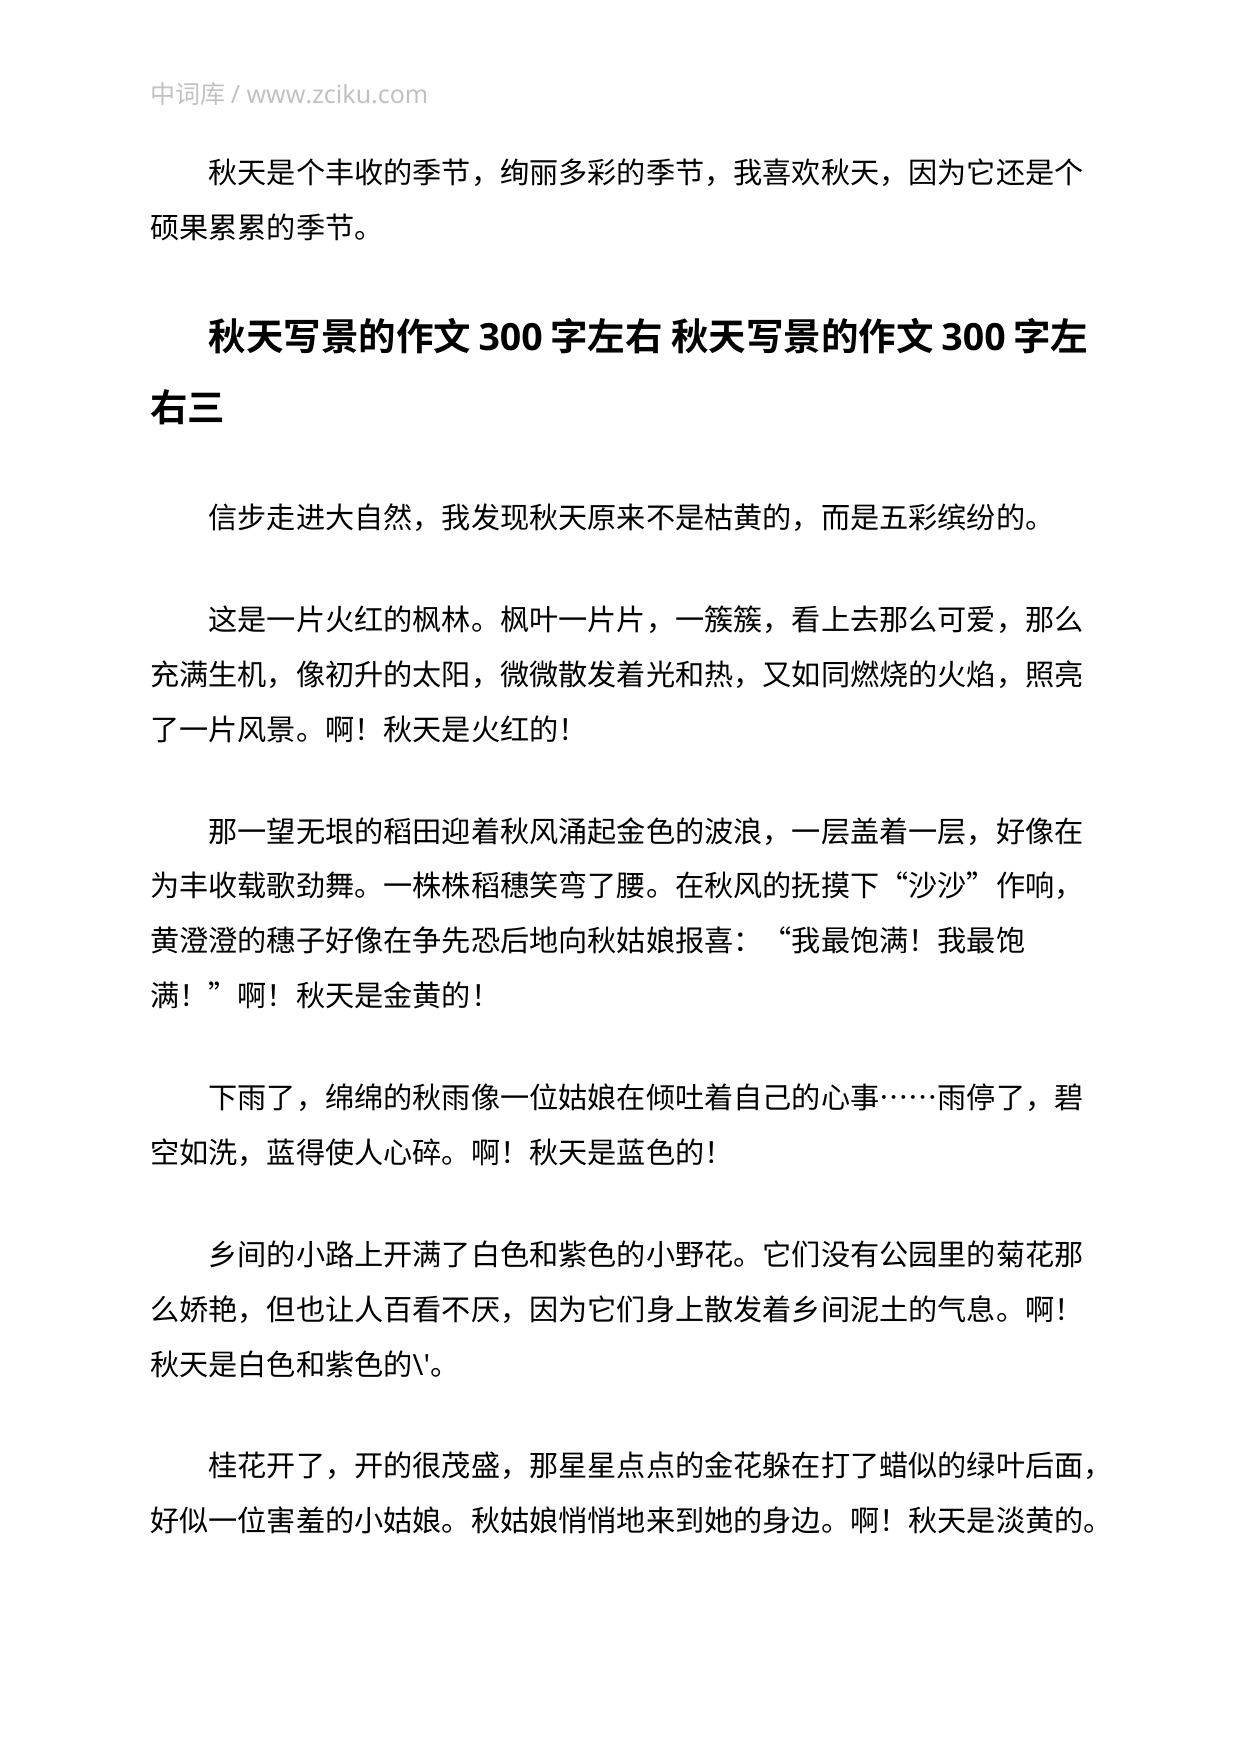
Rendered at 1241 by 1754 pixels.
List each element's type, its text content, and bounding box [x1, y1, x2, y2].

text 秋天是个丰收的季节，绚丽多彩的季节，我喜欢秋天，因为它还是个硕果累累的季节。 [150, 150, 1090, 247]
text 秋天写景的作文300字左右 秋天写景的作文300字左右三 [150, 307, 1090, 432]
text 桂花开了，开的很茂盛，那星星点点的金花躲在打了蜡似的绿叶后面，好似一位害羞的小姑娘。秋姑娘悄悄地来到她的身边。啊！秋天是淡黄的。 [150, 1443, 1090, 1540]
text 那一望无垠的稻田迎着秋风涌起金色的波浪，一层盖着一层，好像在为丰收载歌劲舞。一株株稻穗笑弯了腰。在秋风的抚摸下“沙沙”作响，黄澄澄的穗子好像在争先恐后地向秋姑娘报喜：“我最饱满！我最饱满！”啊！秋天是金黄的！ [150, 808, 1090, 1015]
text 信步走进大自然，我发现秋天原来不是枯黄的，而是五彩缤纷的。 [150, 495, 1090, 537]
text 这是一片火红的枫林。枫叶一片片，一簇簇，看上去那么可爱，那么充满生机，像初升的太阳，微微散发着光和热，又如同燃烧的火焰，照亮了一片风景。啊！秋天是火红的！ [150, 597, 1090, 749]
text 下雨了，绵绵的秋雨像一位姑娘在倾吐着自己的心事……雨停了，碧空如洗，蓝得使人心碎。啊！秋天是蓝色的！ [150, 1074, 1090, 1172]
text 乡间的小路上开满了白色和紫色的小野花。它们没有公园里的菊花那么娇艳，但也让人百看不厌，因为它们身上散发着乡间泥土的气息。啊！秋天是白色和紫色的\'。 [150, 1231, 1090, 1383]
